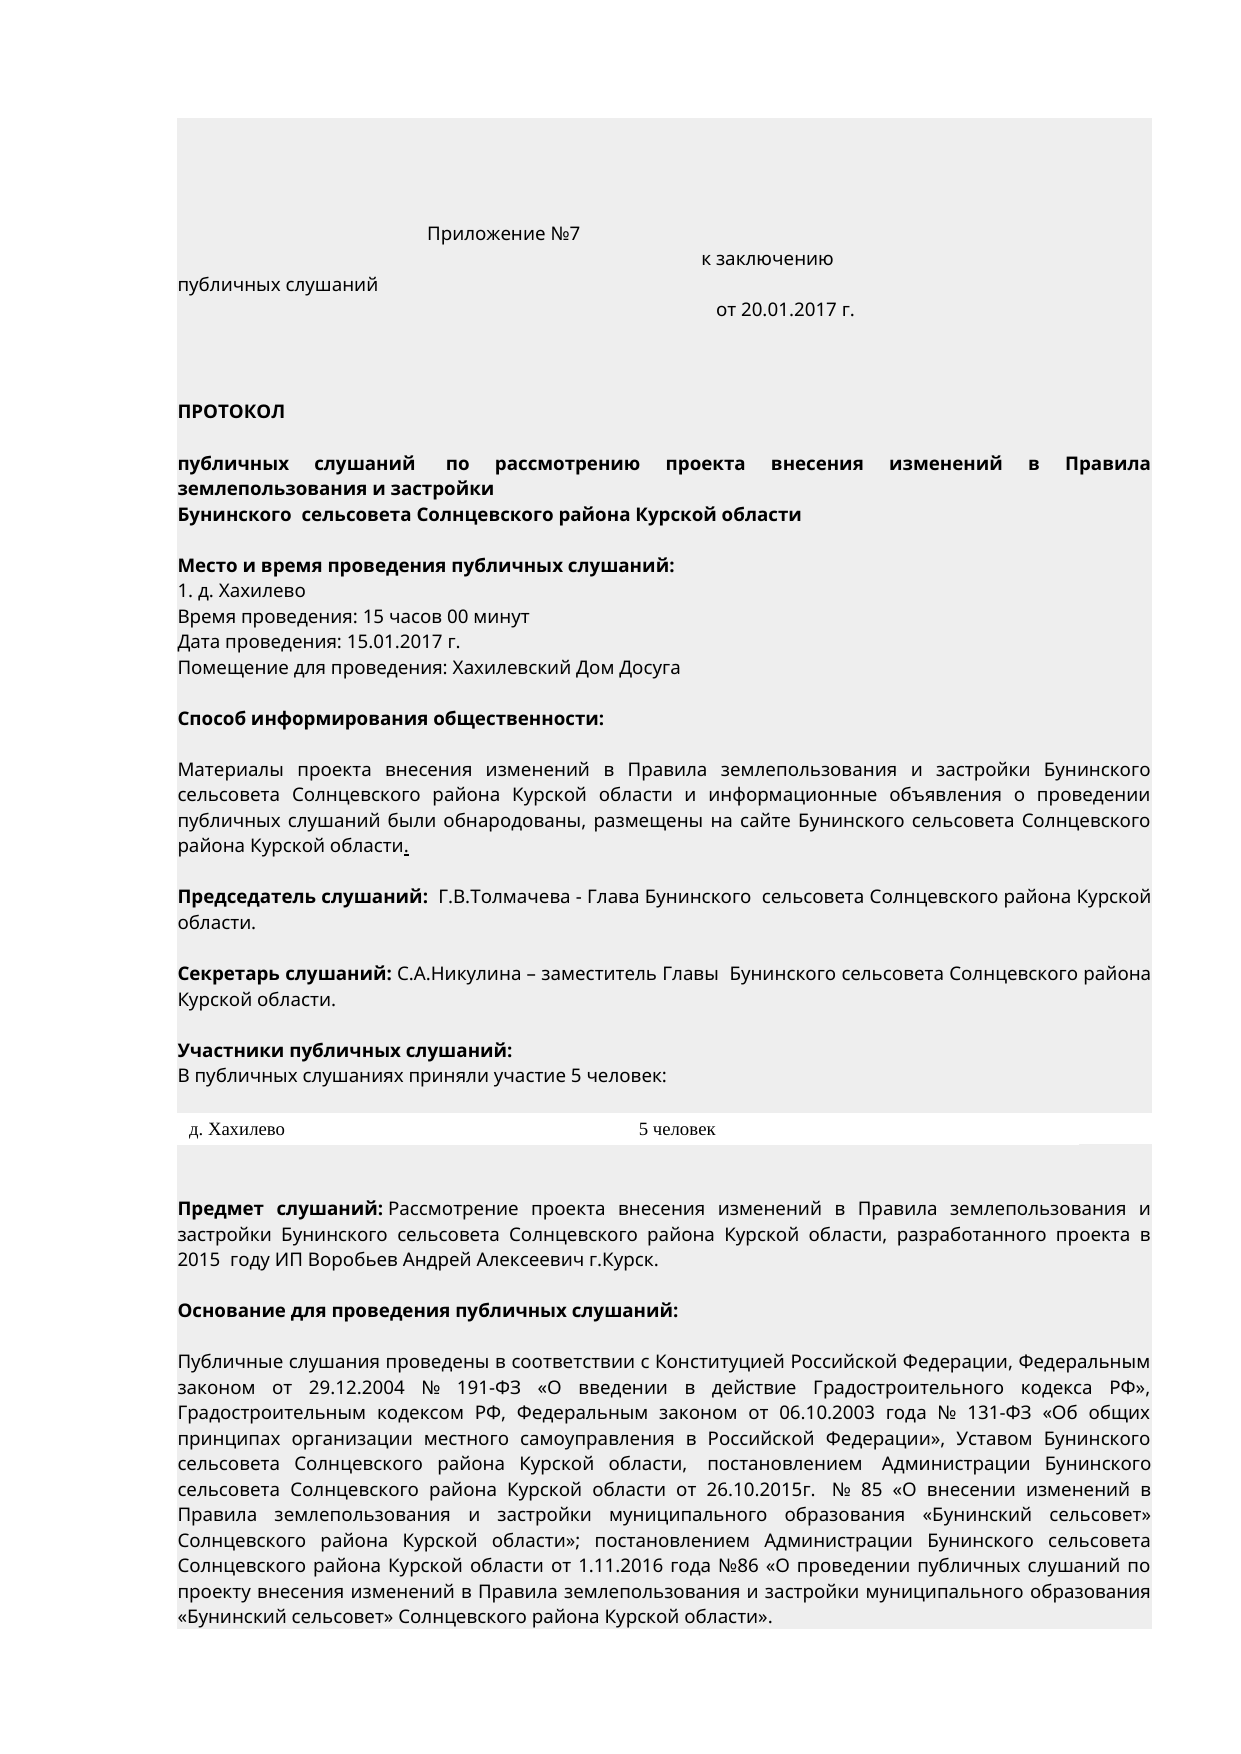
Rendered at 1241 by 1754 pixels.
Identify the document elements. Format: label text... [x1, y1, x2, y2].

text публичных слушаний [177, 271, 1152, 297]
text Дата проведения: 15.01.2017 г. [177, 628, 1152, 654]
text от 20.01.2017 г. [177, 297, 1152, 322]
text ПРОТОКОЛ [177, 399, 1152, 424]
text публичных слушаний по рассмотрению проекта внесения изменений в Правила землепользования и застройки [177, 450, 1152, 501]
text 1. д. Хахилево [177, 577, 1152, 603]
text Секретарь слушаний: С.А.Никулина – заместитель Главы Бунинского сельсовета Солнцевского района Курской области. [177, 960, 1152, 1011]
text Материалы проекта внесения изменений в Правила землепользования и застройки Бунинского сельсовета Солнцевского района Курской области и информационные объявления о проведении публичных слушаний были обнародованы, размещены на сайте Бунинского сельсовета Солнцевского района Курской области. [177, 756, 1152, 858]
text Помещение для проведения: Хахилевский Дом Досуга [177, 654, 1152, 679]
text Приложение №7 [177, 220, 1152, 246]
text Основание для проведения публичных слушаний: [177, 1297, 1152, 1323]
table_header 5 человек [633, 1115, 1077, 1143]
text Время проведения: 15 часов 00 минут [177, 603, 1152, 628]
table_header д. Хахилево [179, 1115, 632, 1143]
text Председатель слушаний: Г.В.Толмачева - Глава Бунинского сельсовета Солнцевского района Курской области. [177, 884, 1152, 935]
text Бунинского сельсовета Солнцевского района Курской области [177, 501, 1152, 526]
text Публичные слушания проведены в соответствии с Конституцией Российской Федерации, Федеральным законом от 29.12.2004 № 191-ФЗ «О введении в действие Градостроительного кодекса РФ», Градостроительным кодексом РФ, Федеральным законом от 06.10.2003 года № 131-ФЗ «Об общих принципах организации местного самоуправления в Российской Федерации», Уставом Бунинского сельсовета Солнцевского района Курской области, постановлением Администрации Бунинского сельсовета Солнцевского района Курской области от 26.10.2015г. № 85 «О внесении изменений в Правила землепользования и застройки муниципального образования «Бунинский сельсовет» Солнцевского района Курской области»; постановлением Администрации Бунинского сельсовета Солнцевского района Курской области от 1.11.2016 года №86 «О проведении публичных слушаний по проекту внесения изменений в Правила землепользования и застройки муниципального образования «Бунинский сельсовет» Солнцевского района Курской области». [177, 1348, 1152, 1629]
text Предмет слушаний: Рассмотрение проекта внесения изменений в Правила землепользования и застройки Бунинского сельсовета Солнцевского района Курской области, разработанного проекта в 2015 году ИП Воробьев Андрей Алексеевич г.Курск. [177, 1195, 1152, 1272]
text Участники публичных слушаний: [177, 1037, 1152, 1062]
text В публичных слушаниях приняли участие 5 человек: [177, 1062, 1152, 1088]
text Место и время проведения публичных слушаний: [177, 552, 1152, 577]
text Способ информирования общественности: [177, 705, 1152, 731]
text к заключению [177, 246, 1152, 271]
